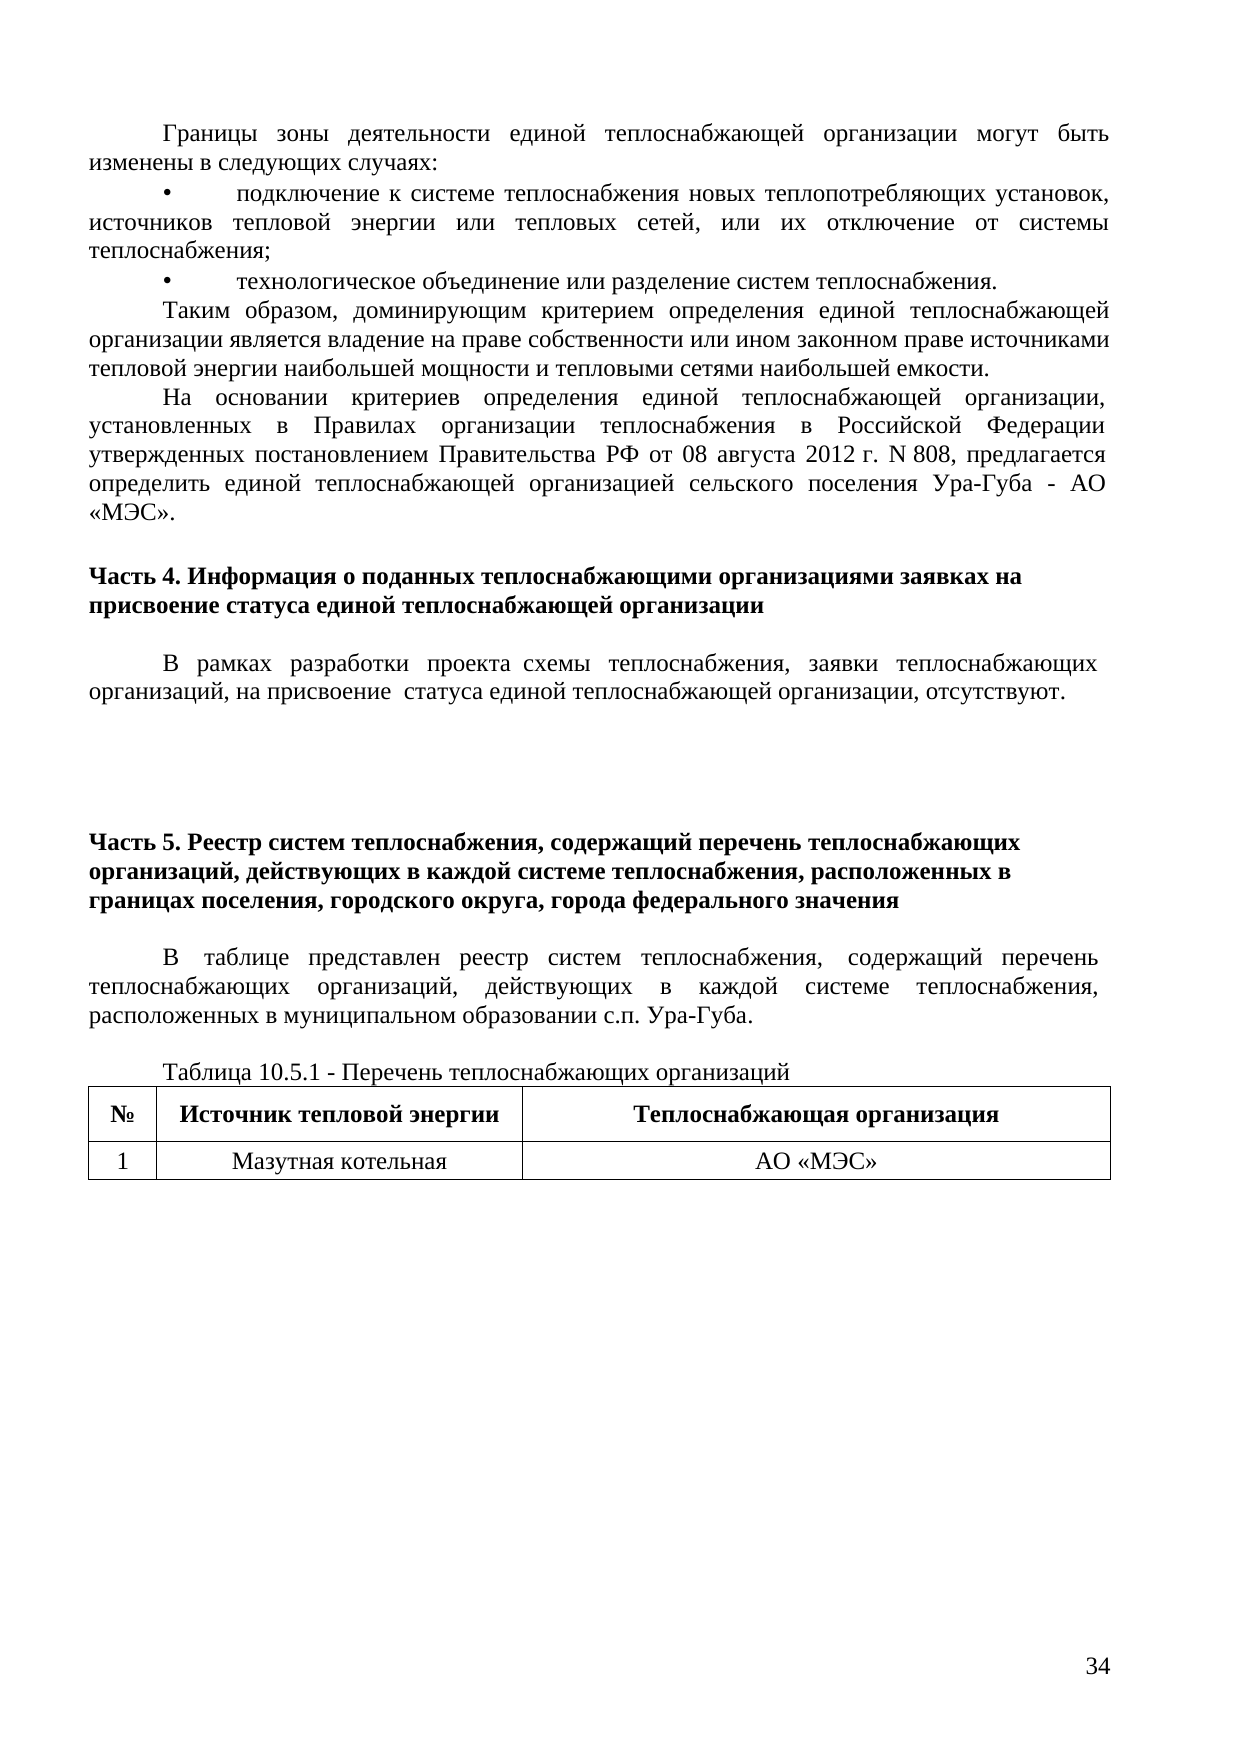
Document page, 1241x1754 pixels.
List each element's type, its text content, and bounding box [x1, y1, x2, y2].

subtitle Часть 5. Реестр систем теплоснабжения, содержащий перечень теплоснабжающих организаций, действующих в каждой системе теплоснабжения, расположенных в границах поселения, городского округа, города федерального значения [89, 827, 1110, 913]
table_header № [89, 1087, 156, 1141]
text На основании критериев определения единой теплоснабжающей организации, установленных в Правилах организации теплоснабжения в Российской Федерации утвержденных постановлением Правительства РФ от 08 августа 2012 г. N 808, предлагается определить единой теплоснабжающей организацией сельского поселения Ура-Губа - АО «МЭС». [89, 382, 1106, 525]
text В рамках разработки проекта схемы теплоснабжения, заявки теплоснабжающих организаций, на присвоение статуса единой теплоснабжающей организации, отсутствуют. [89, 648, 1098, 705]
list технологическое объединение или разделение систем теплоснабжения. [89, 264, 1110, 295]
text Таблица 10.5.1 - Перечень теплоснабжающих организаций [89, 1057, 1110, 1086]
table_cell 1 [89, 1142, 156, 1179]
table_cell Мазутная котельная [157, 1142, 522, 1179]
list подключение к системе теплоснабжения новых теплопотребляющих установок, источников тепловой энергии или тепловых сетей, или их отключение от системы теплоснабжения; [89, 176, 1110, 264]
text В таблице представлен реестр систем теплоснабжения, содержащий перечень теплоснабжающих организаций, действующих в каждой системе теплоснабжения, расположенных в муниципальном образовании с.п. Ура-Губа. [89, 942, 1099, 1028]
text Таким образом, доминирующим критерием определения единой теплоснабжающей организации является владение на праве собственности или ином законном праве источниками тепловой энергии наибольшей мощности и тепловыми сетями наибольшей емкости. [89, 295, 1110, 382]
subtitle Часть 4. Информация о поданных теплоснабжающими организациями заявках на присвоение статуса единой теплоснабжающей организации [89, 561, 1110, 619]
text Границы зоны деятельности единой теплоснабжающей организации могут быть изменены в следующих случаях: [89, 118, 1110, 176]
table_header Теплоснабжающая организация [523, 1087, 1110, 1141]
table_header Источник тепловой энергии [157, 1087, 522, 1141]
table_cell АО «МЭС» [523, 1142, 1110, 1179]
